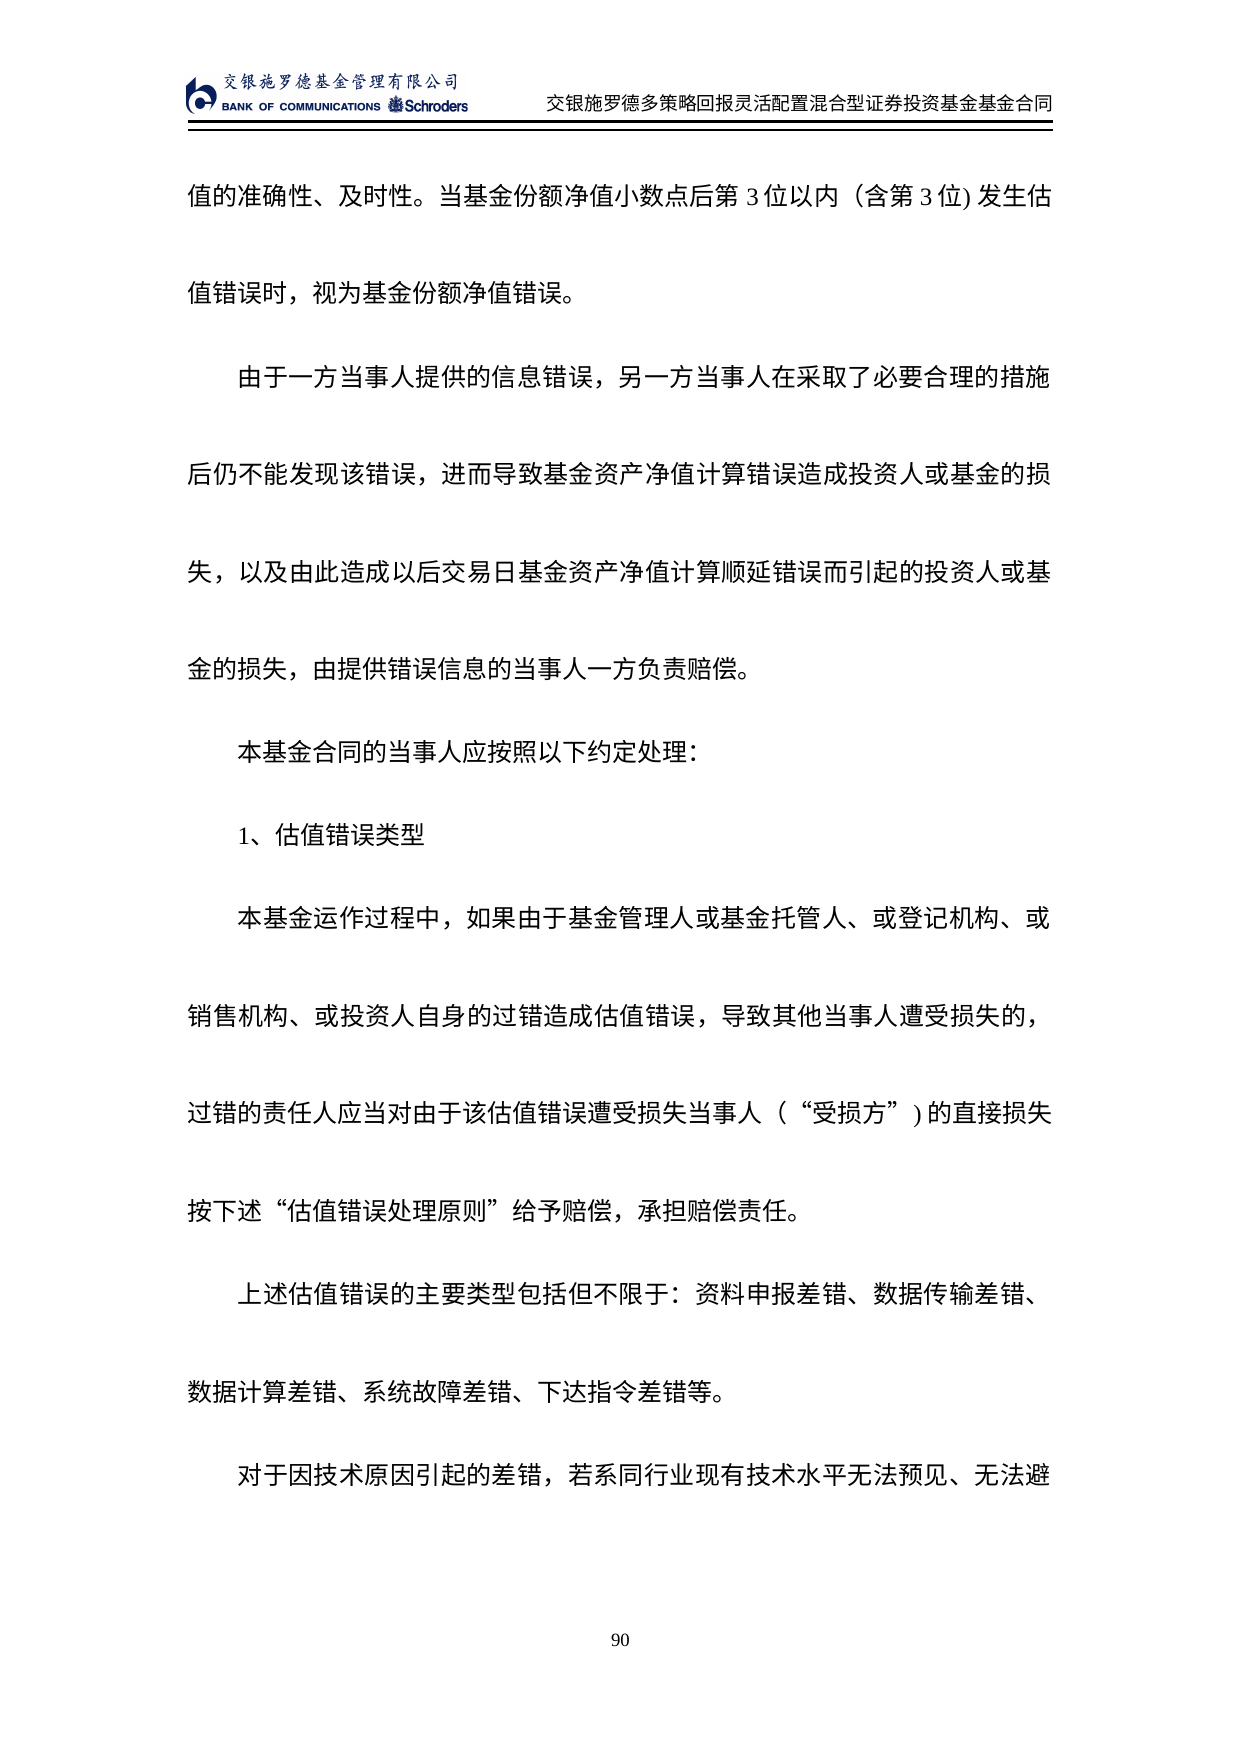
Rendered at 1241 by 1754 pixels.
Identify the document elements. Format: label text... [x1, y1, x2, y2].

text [187, 162, 1053, 324]
text 1、估值错误类型 [187, 801, 1053, 866]
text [187, 1441, 1053, 1506]
text 由于一方当事人提供的信息错误，另一方当事人在采取了必要合理的措施后仍不能发现该错误，进而导致基金资产净值计算错误造成投资人或基金的损失，以及由此造成以后交易日基金资产净值计算顺延错误而引起的投资人或基金的损失，由提供错误信息的当事人一方负责赔偿。 [187, 343, 1053, 700]
picture [186, 73, 468, 114]
text 上述估值错误的主要类型包括但不限于：资料申报差错、数据传输差错、数据计算差错、系统故障差错、下达指令差错等。 [187, 1260, 1053, 1423]
text 本基金运作过程中，如果由于基金管理人或基金托管人、或登记机构、或销售机构、或投资人自身的过错造成估值错误，导致其他当事人遭受损失的，过错的责任人应当对由于该估值错误遭受损失当事人（“受损方”) 的直接损失按下述“估值错误处理原则”给予赔偿，承担赔偿责任。 [187, 884, 1053, 1242]
text 本基金合同的当事人应按照以下约定处理： [187, 718, 1053, 783]
